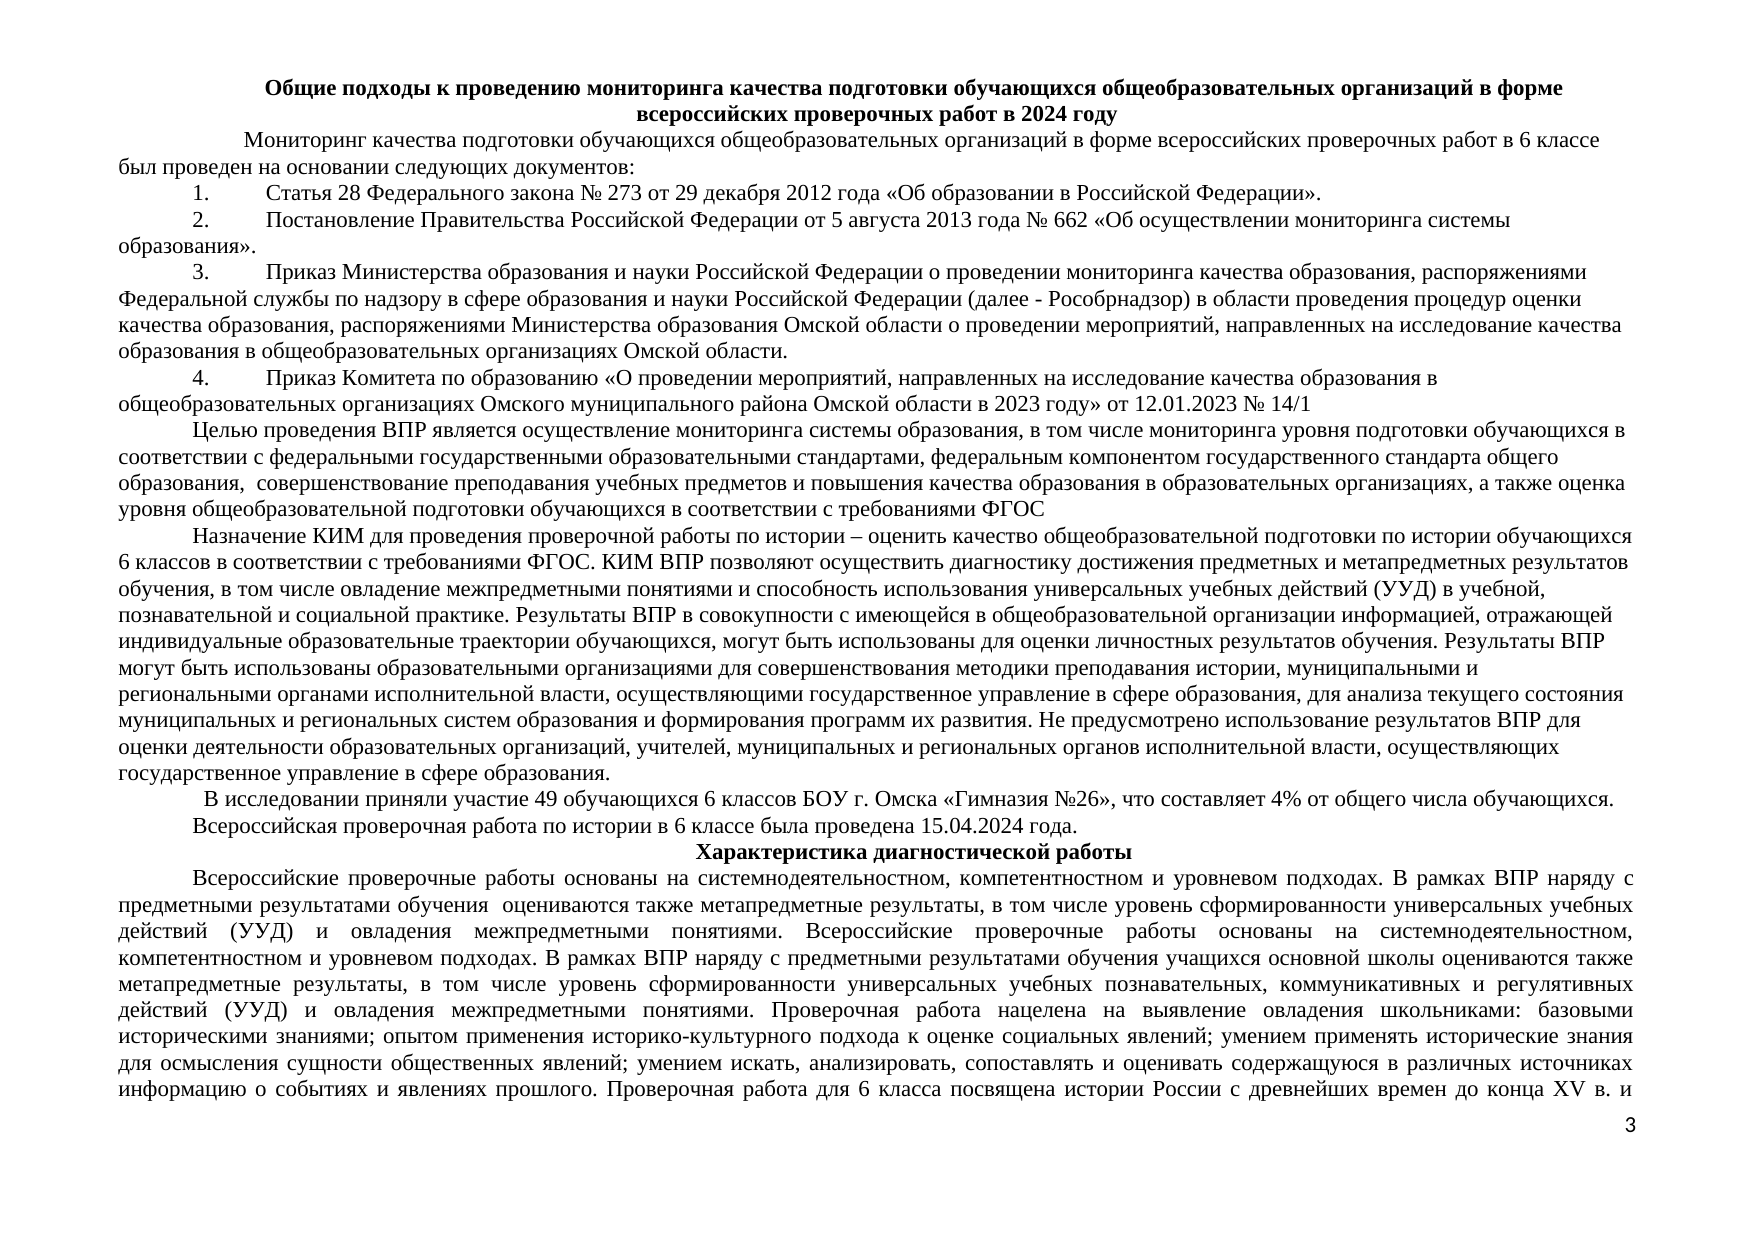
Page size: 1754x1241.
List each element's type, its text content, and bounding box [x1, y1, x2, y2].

text Характеристика диагностической работы [118, 838, 1636, 864]
list В исследовании приняли участие 49 обучающихся 6 классов БОУ г. Омска «Гимназия №26», что составляет 4% от общего числа обучающихся. [118, 785, 1636, 812]
list Приказ Министерства образования и науки Российской Федерации о проведении мониторинга качества образования, распоряжениями Федеральной службы по надзору в сфере образования и науки Российской Федерации (далее - Рособрнадзор) в области проведения процедур оценки качества образования, распоряжениями Министерства образования Омской области о проведении мероприятий, направленных на исследование качества образования в общеобразовательных организациях Омской области. [118, 258, 1636, 364]
text Мониторинг качества подготовки обучающихся общеобразовательных организаций в форме всероссийских проверочных работ в 6 классе был проведен на основании следующих документов: [118, 127, 1636, 179]
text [118, 864, 1636, 1102]
list Постановление Правительства Российской Федерации от 5 августа 2013 года № 662 «Об осуществлении мониторинга системы образования». [118, 206, 1636, 258]
list Статья 28 Федерального закона № 273 от 29 декабря 2012 года «Об образовании в Российской Федерации». [118, 179, 1636, 206]
list Назначение КИМ для проведения проверочной работы по истории – оценить качество общеобразовательной подготовки по истории обучающихся 6 классов в соответствии с требованиями ФГОС. КИМ ВПР позволяют осуществить диагностику достижения предметных и метапредметных результатов обучения, в том числе овладение межпредметными понятиями и способность использования универсальных учебных действий (УУД) в учебной, познавательной и социальной практике. Результаты ВПР в совокупности с имеющейся в общеобразовательной организации информацией, отражающей индивидуальные образовательные траектории обучающихся, могут быть использованы для оценки личностных результатов обучения. Результаты ВПР могут быть использованы образовательными организациями для совершенствования методики преподавания истории, муниципальными и региональными органами исполнительной власти, осуществляющими государственное управление в сфере образования, для анализа текущего состояния муниципальных и региональных систем образования и формирования программ их развития. Не предусмотрено использование результатов ВПР для оценки деятельности образовательных организаций, учителей, муниципальных и региональных органов исполнительной власти, осуществляющих государственное управление в сфере образования. [118, 522, 1636, 785]
text Целью проведения ВПР является осуществление мониторинга системы образования, в том числе мониторинга уровня подготовки обучающихся в соответствии с федеральными государственными образовательными стандартами, федеральным компонентом государственного стандарта общего образования, совершенствование преподавания учебных предметов и повышения качества образования в образовательных организациях, а также оценка уровня общеобразовательной подготовки обучающихся в соответствии с требованиями ФГОС [118, 416, 1636, 522]
text Общие подходы к проведению мониторинга качества подготовки обучающихся общеобразовательных организаций в форме всероссийских проверочных работ в 2024 году [118, 74, 1636, 127]
list Приказ Комитета по образованию «О проведении мероприятий, направленных на исследование качества образования в общеобразовательных организациях Омского муниципального района Омской области в 2023 году» от 12.01.2023 № 14/1 [118, 364, 1636, 416]
list Всероссийская проверочная работа по истории в 6 классе была проведена 15.04.2024 года. [118, 812, 1636, 838]
